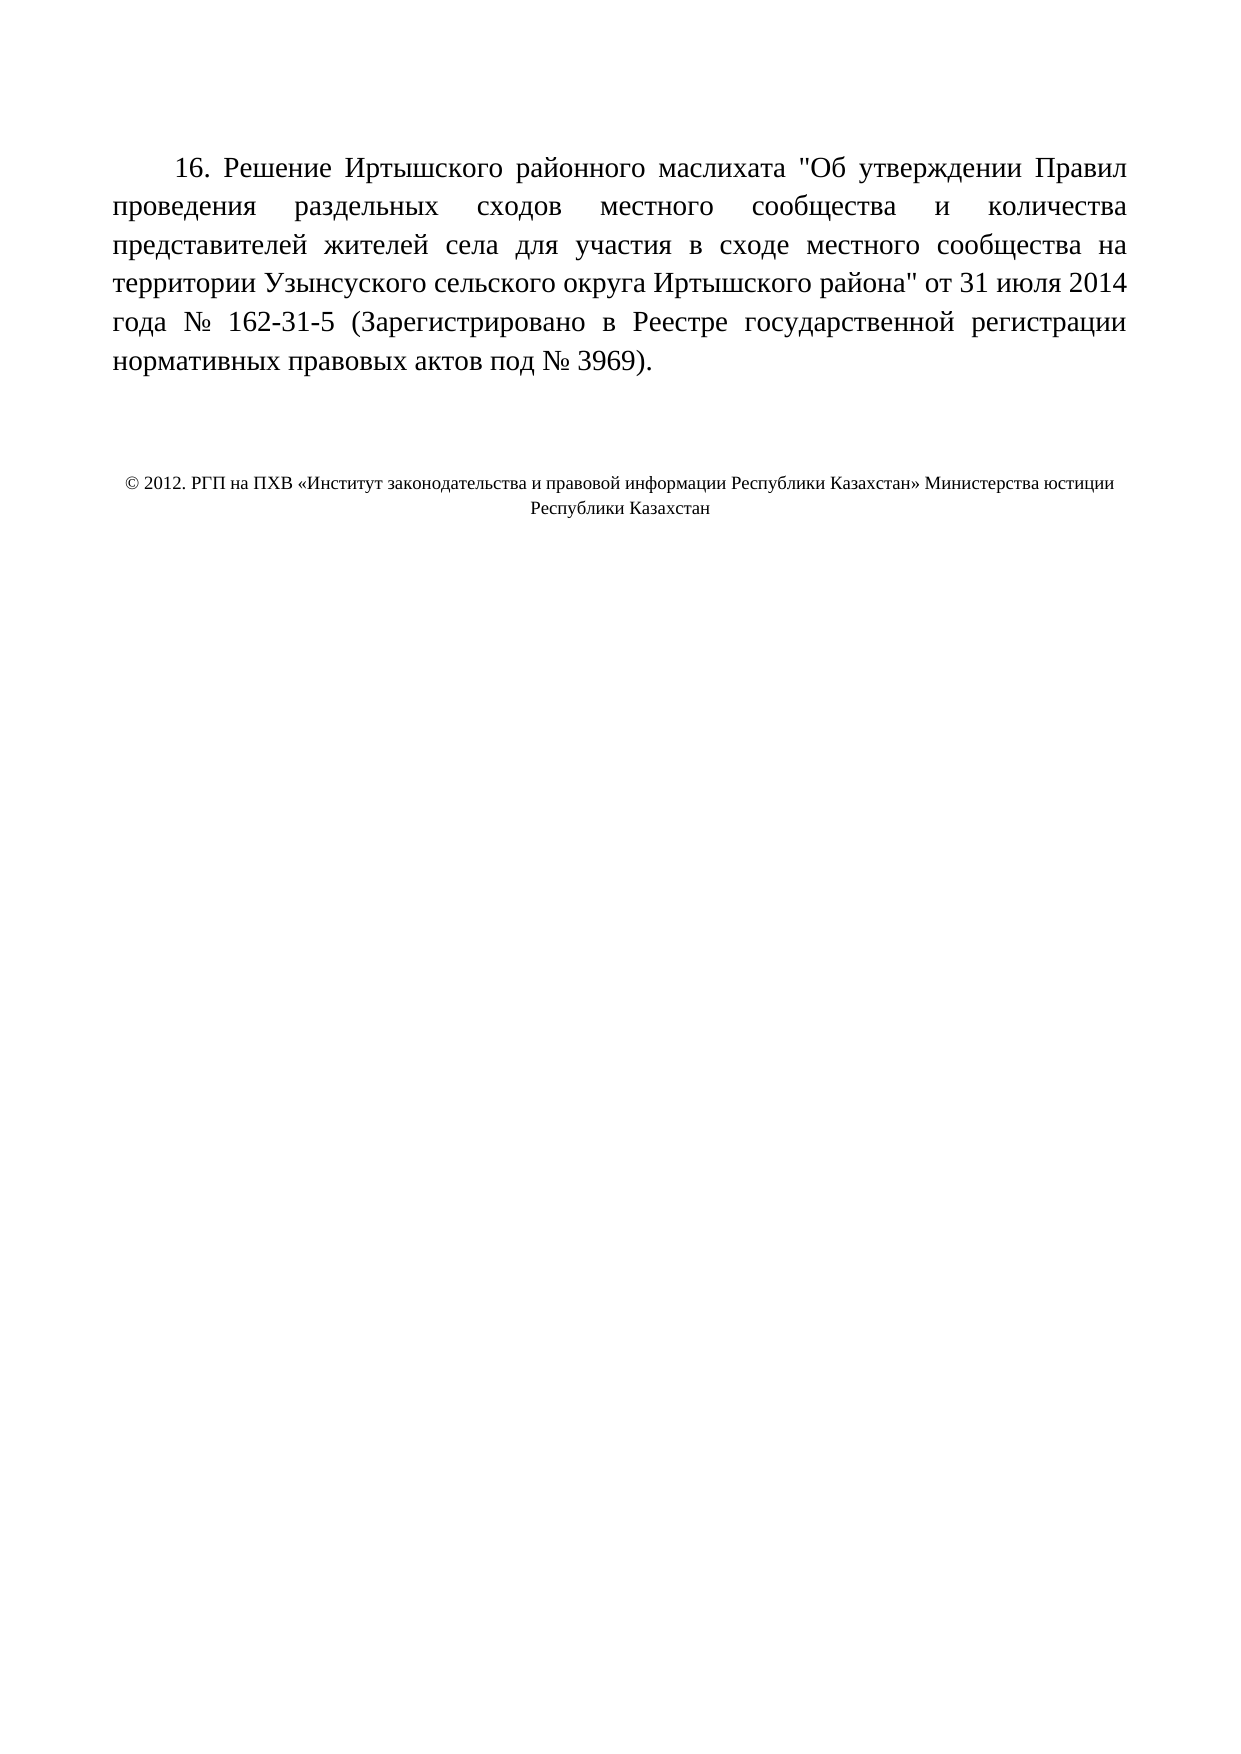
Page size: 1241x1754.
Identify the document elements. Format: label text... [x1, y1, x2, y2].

text 16. Решение Иртышского районного маслихата "Об утверждении Правил проведения раздельных сходов местного сообщества и количества представителей жителей села для участия в сходе местного сообщества на территории Узынсуского сельского округа Иртышского района" от 31 июля 2014 года № 162-31-5 (Зарегистрировано в Реестре государственной регистрации нормативных правовых актов под № 3969). [112, 150, 1128, 376]
text © 2012. РГП на ПХВ «Институт законодательства и правовой информации Республики Казахстан» Министерства юстиции Республики Казахстан [112, 472, 1128, 518]
